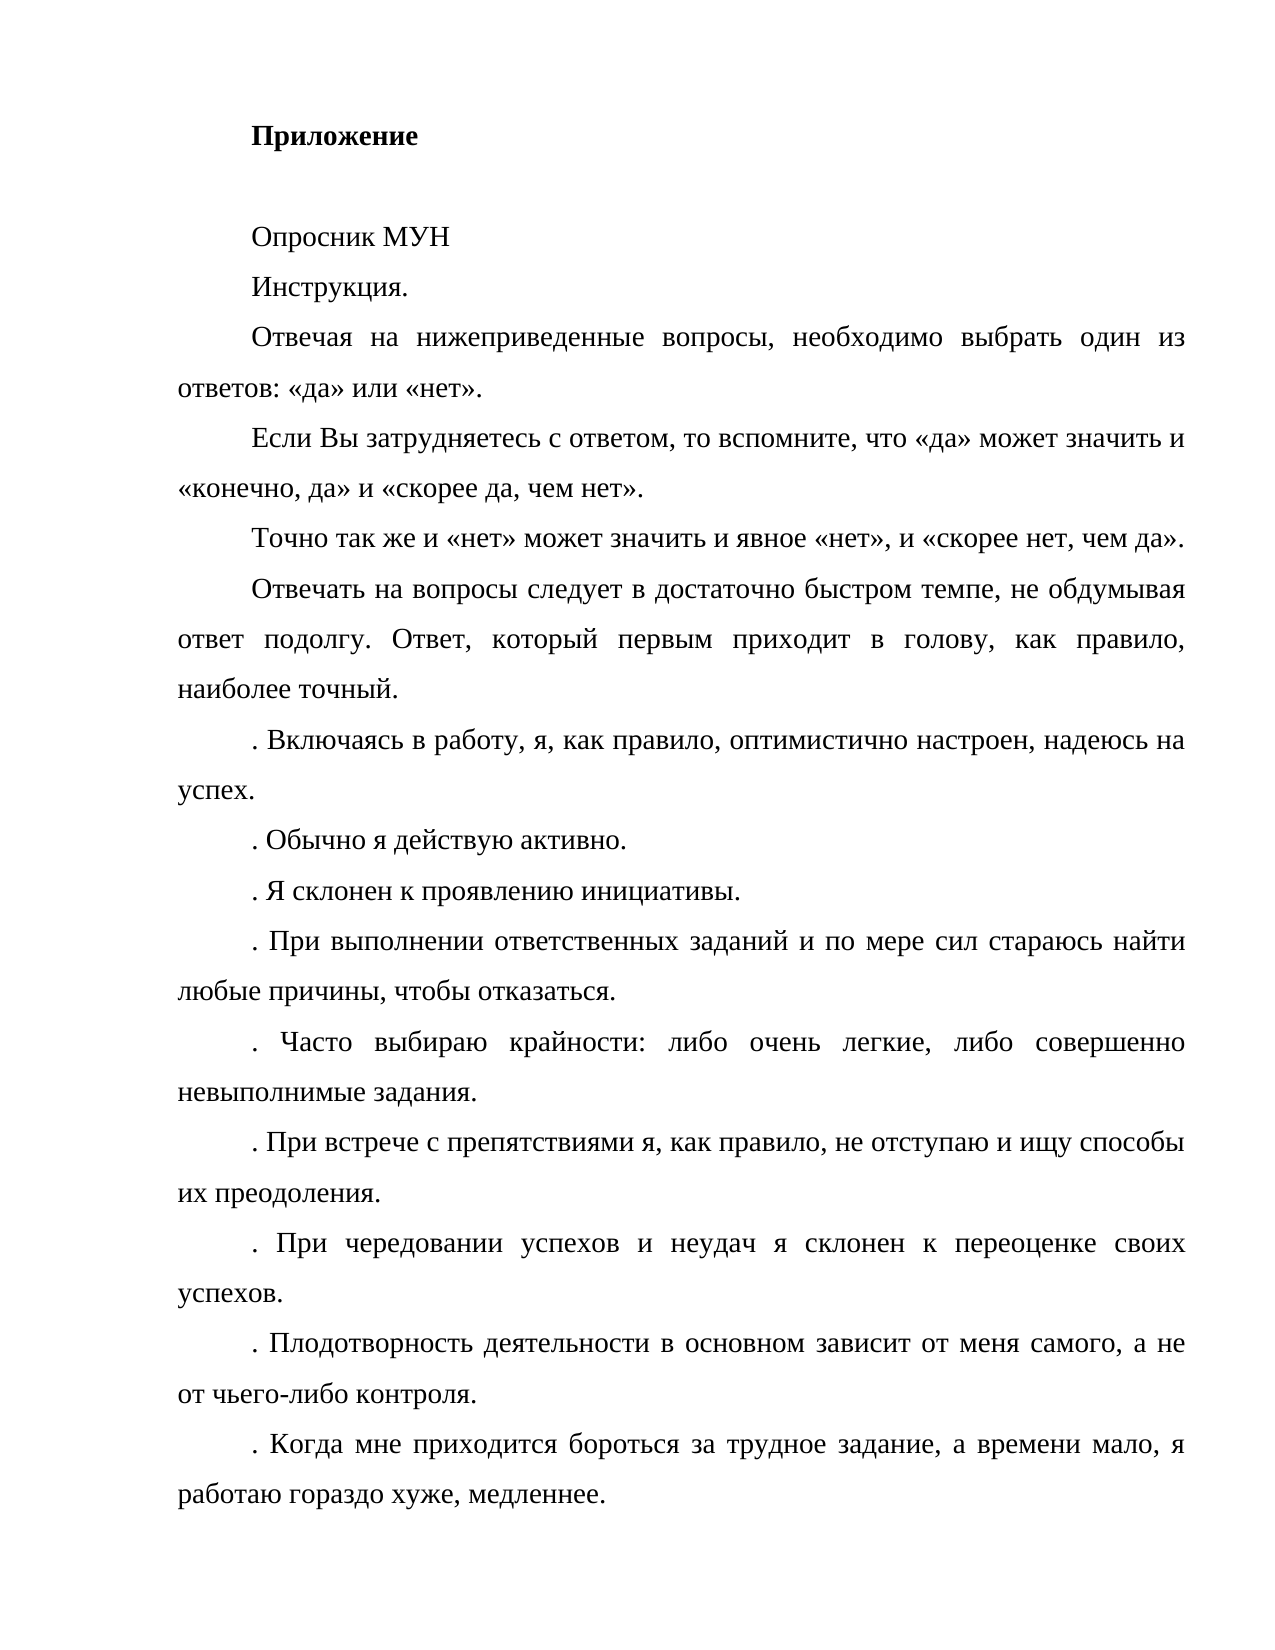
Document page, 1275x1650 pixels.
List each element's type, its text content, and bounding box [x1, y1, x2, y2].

text . Часто выбираю крайности: либо очень легкие, либо совершенно невыполнимые задания. [177, 1024, 1186, 1108]
text . Я склонен к проявлению инициативы. [177, 873, 1186, 906]
text . При встрече с препятствиями я, как правило, не отступаю и ищу способы их преодоления. [177, 1124, 1186, 1208]
text Отвечая на нижеприведенные вопросы, необходимо выбрать один из ответов: «да» или «нет». [177, 319, 1186, 403]
text . Плодотворность деятельности в основном зависит от меня самого, а не от чьего-либо контроля. [177, 1326, 1186, 1409]
text . Когда мне приходится бороться за трудное задание, а времени мало, я работаю гораздо хуже, медленнее. [177, 1426, 1186, 1510]
text Приложение [177, 118, 1186, 152]
text Опросник МУН [177, 219, 1186, 252]
text . Включаясь в работу, я, как правило, оптимистично настроен, надеюсь на успех. [177, 722, 1186, 806]
text Если Вы затрудняетесь с ответом, то вспомните, что «да» может значить и «конечно, да» и «скорее да, чем нет». [177, 420, 1186, 504]
text . При выполнении ответственных заданий и по мере сил стараюсь найти любые причины, чтобы отказаться. [177, 923, 1186, 1007]
text Точно так же и «нет» может значить и явное «нет», и «скорее нет, чем да». [177, 521, 1186, 554]
text Инструкция. [177, 269, 1186, 303]
text Отвечать на вопросы следует в достаточно быстром темпе, не обдумывая ответ подолгу. Ответ, который первым приходит в голову, как правило, наиболее точный. [177, 571, 1186, 705]
text . Обычно я действую активно. [177, 822, 1186, 856]
text . При чередовании успехов и неудач я склонен к переоценке своих успехов. [177, 1225, 1186, 1309]
